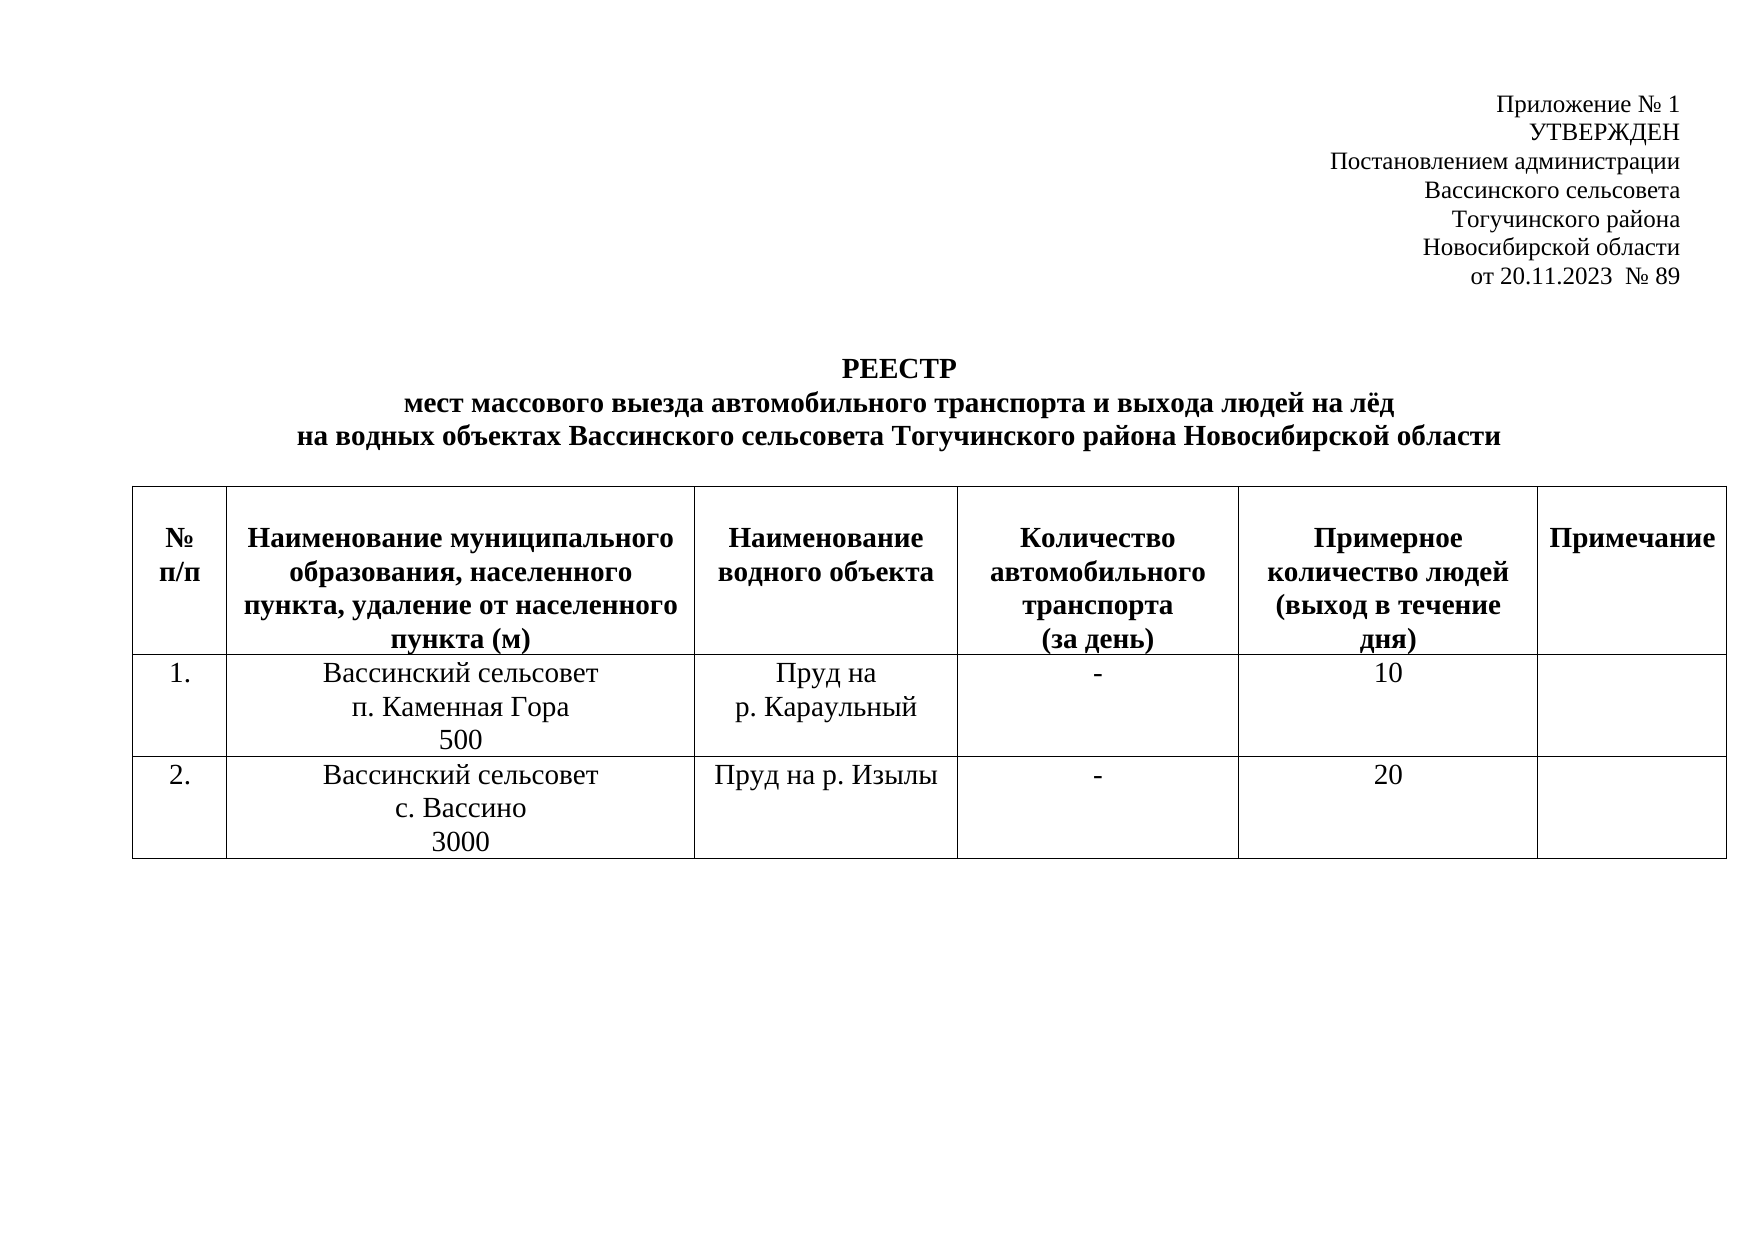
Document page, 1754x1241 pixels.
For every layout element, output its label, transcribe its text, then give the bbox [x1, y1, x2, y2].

table_header Наименование муниципального образования, населенного пункта, удаление от населенного пункта (м) [227, 487, 694, 654]
table_cell 20 [1239, 757, 1537, 858]
text Новосибирской области [118, 232, 1680, 261]
text от 20.11.2023 № 89 [118, 261, 1680, 290]
table_cell Вассинский сельсовет п. Каменная Гора 500 [227, 655, 694, 756]
table_cell Пруд на р. Изылы [695, 757, 957, 858]
table_cell Пруд на р. Караульный [695, 655, 957, 756]
table_header Примечание [1538, 487, 1726, 654]
table_header Примерное количество людей (выход в течение дня) [1239, 487, 1537, 654]
table_cell 10 [1239, 655, 1537, 756]
table_header № п/п [133, 487, 226, 654]
text Приложение № 1 [118, 89, 1680, 117]
text УТВЕРЖДЕН [118, 117, 1680, 146]
table_cell Вассинский сельсовет с. Вассино 3000 [227, 757, 694, 858]
text РЕЕСТР [118, 351, 1680, 385]
text мест массового выезда автомобильного транспорта и выхода людей на лёд [118, 385, 1680, 418]
table_cell 1. [133, 655, 226, 756]
table_cell 2. [133, 757, 226, 858]
text на водных объектах Вассинского сельсовета Тогучинского района Новосибирской области [118, 418, 1680, 452]
table_header Наименование водного объекта [695, 487, 957, 654]
table_header Количество автомобильного транспорта (за день) [958, 487, 1238, 654]
table_cell [1538, 757, 1726, 858]
table_cell [1538, 655, 1726, 756]
table_cell - [958, 655, 1238, 756]
text Тогучинского района [118, 204, 1680, 232]
text Постановлением администрации [118, 146, 1680, 175]
text Вассинского сельсовета [118, 175, 1680, 204]
table_cell - [958, 757, 1238, 858]
